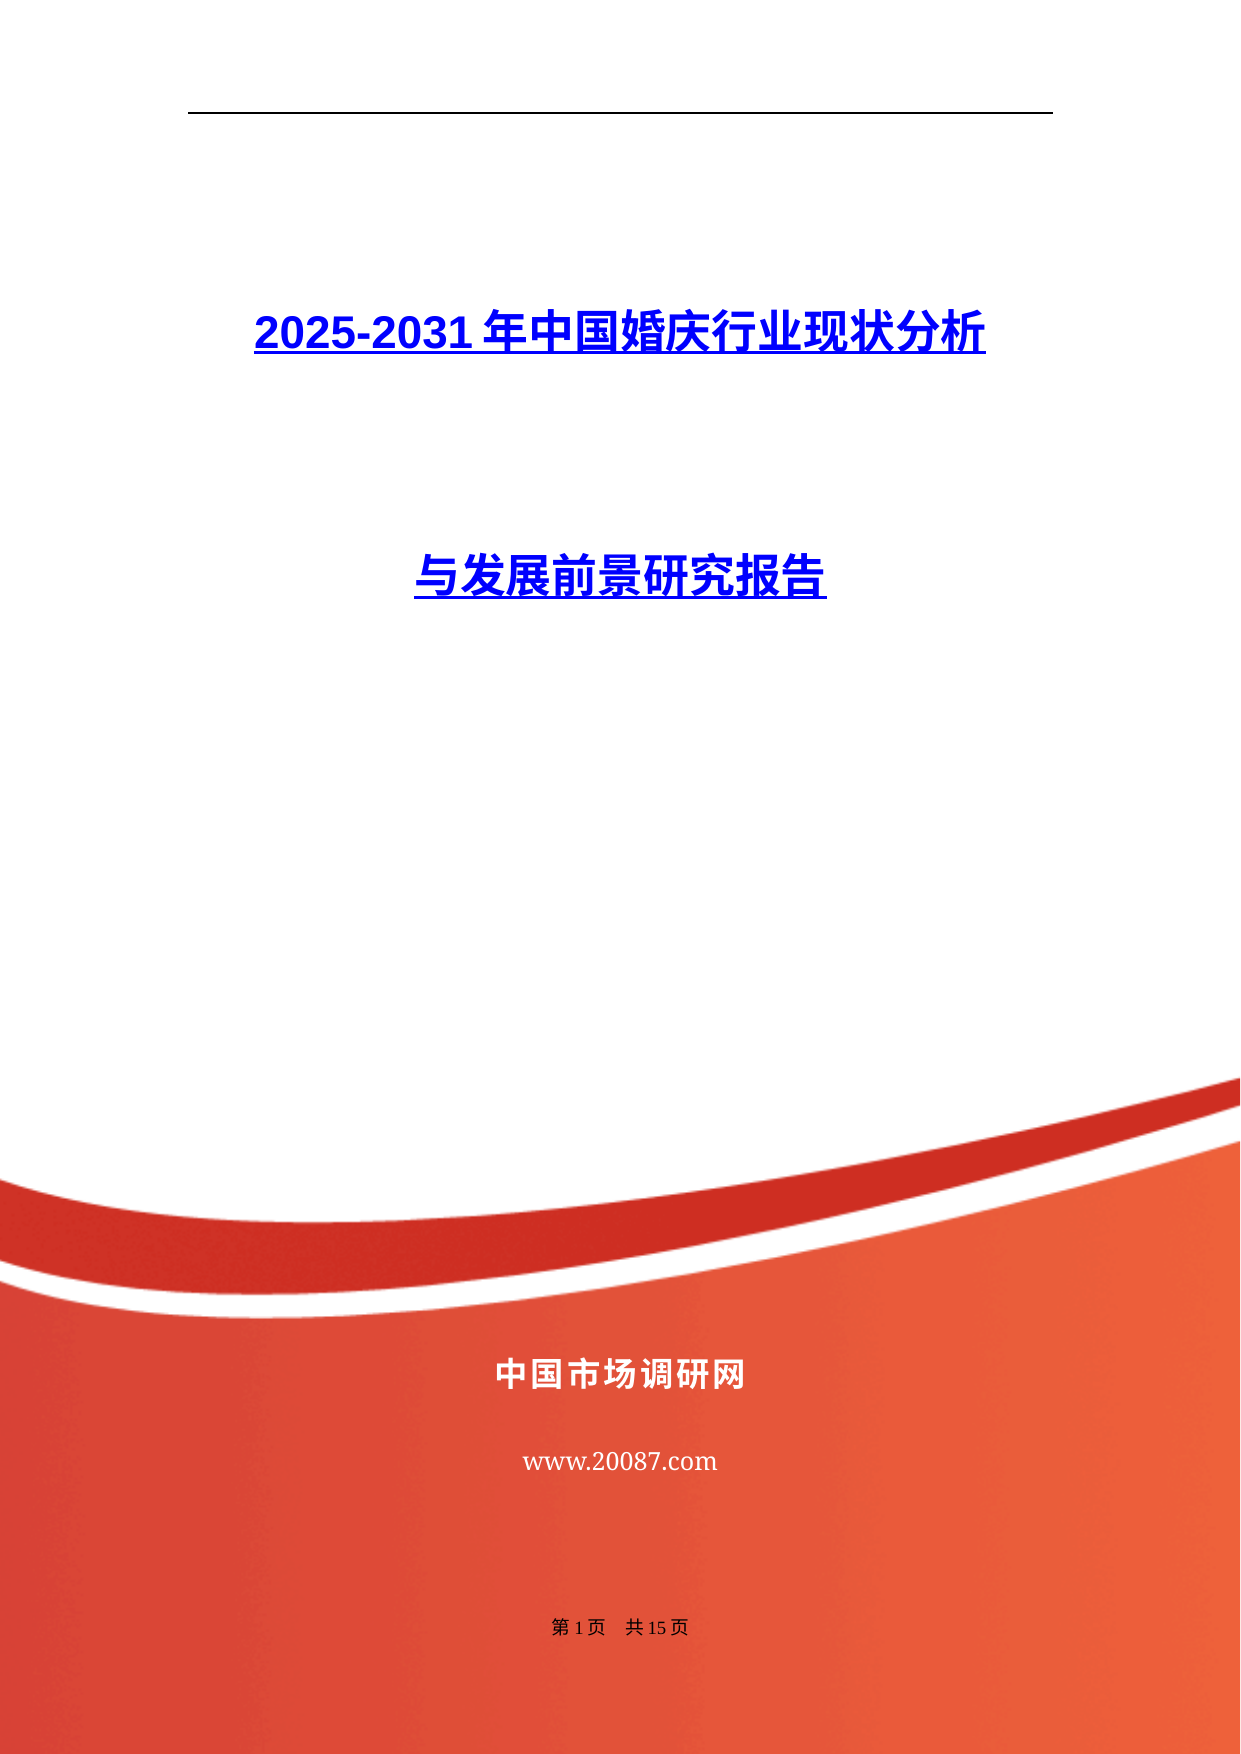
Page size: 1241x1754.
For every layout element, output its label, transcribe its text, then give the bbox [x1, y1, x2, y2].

text www.20087.com [187, 1428, 1053, 1493]
picture [0, 1006, 1241, 1754]
subtitle 中国市场调研网 [187, 1339, 1053, 1404]
table_header 2025-2031年中国婚庆行业现状分析与发展前景研究报告 [188, 207, 1053, 773]
